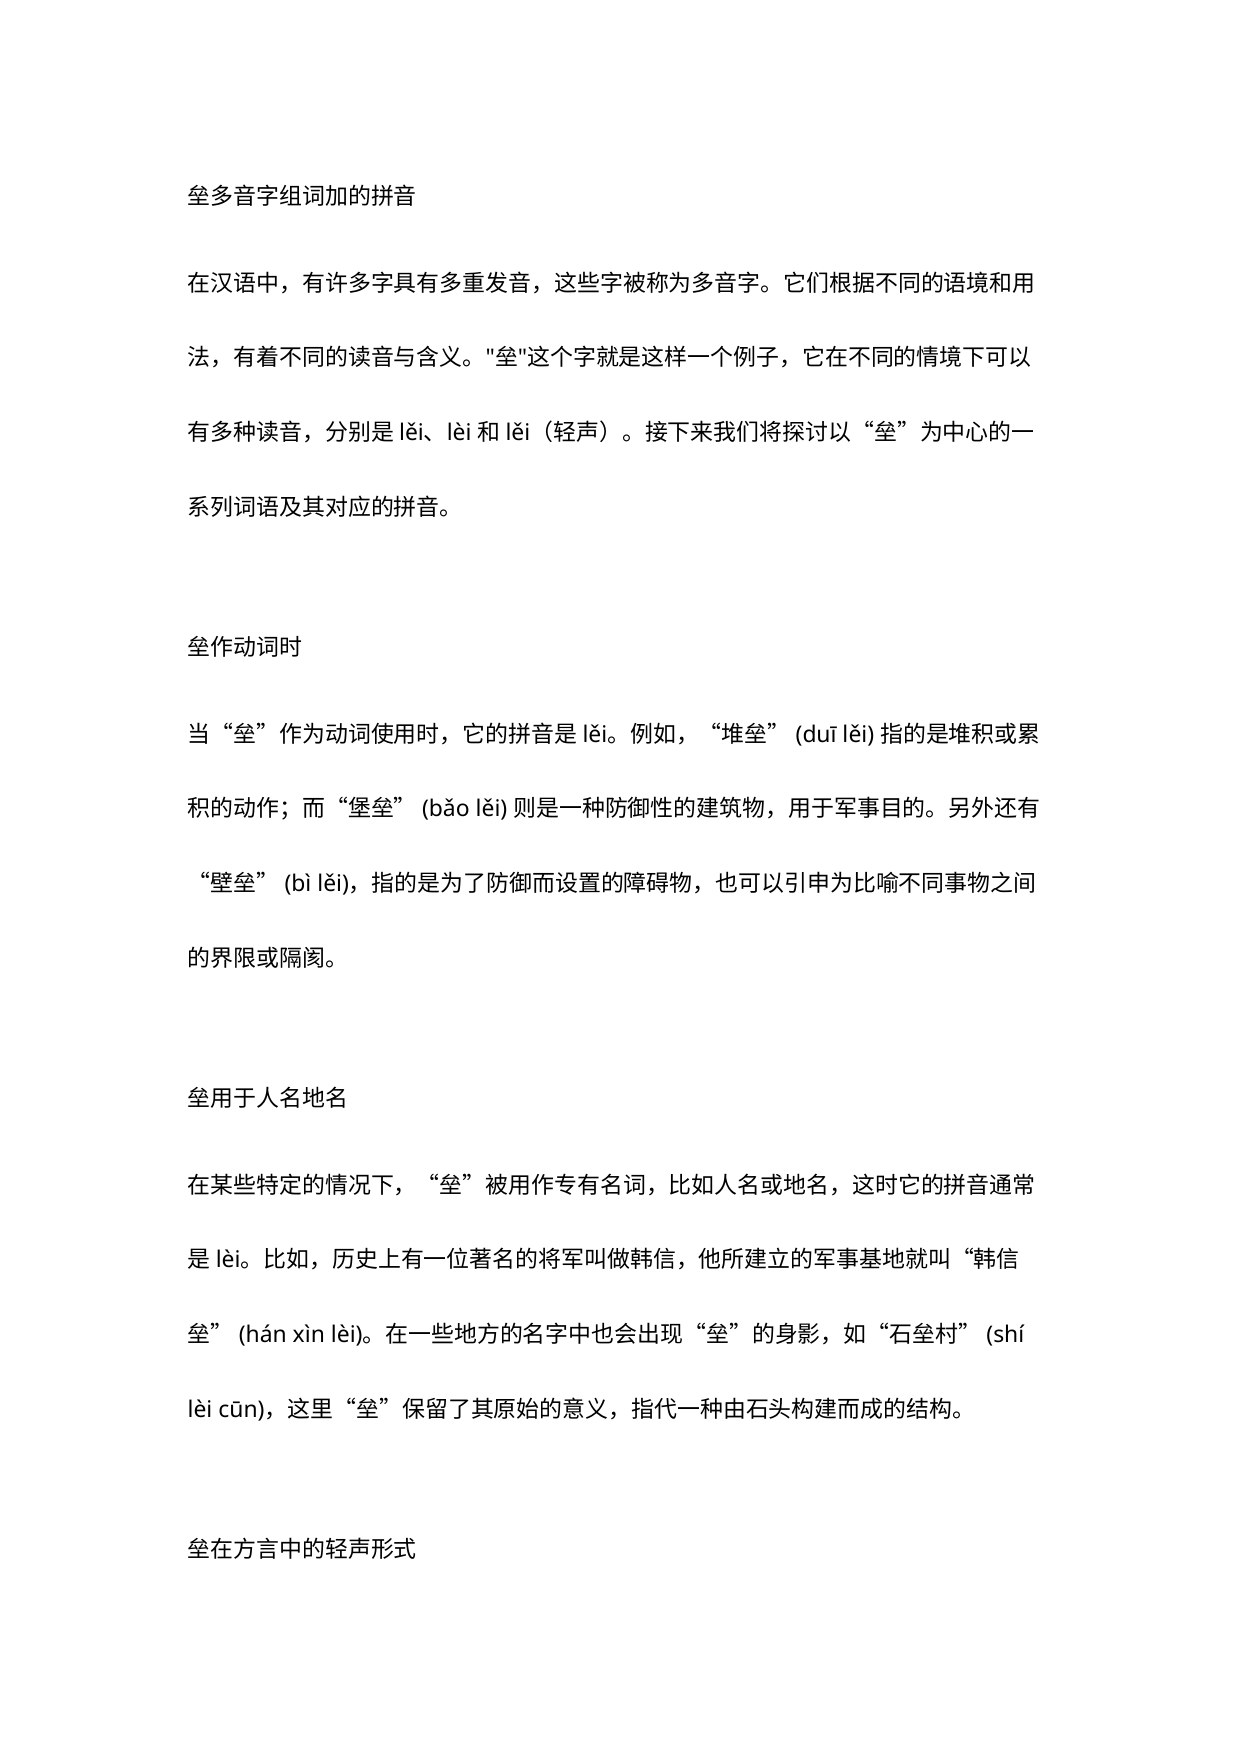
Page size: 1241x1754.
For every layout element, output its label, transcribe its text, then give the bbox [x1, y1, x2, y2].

text 垒用于人名地名 [187, 1064, 1053, 1129]
text 当“垒”作为动词使用时，它的拼音是 lěi。例如，“堆垒” (duī lěi) 指的是堆积或累积的动作；而“堡垒” (bǎo lěi) 则是一种防御性的建筑物，用于军事目的。另外还有“壁垒” (bì lěi)，指的是为了防御而设置的障碍物，也可以引申为比喻不同事物之间的界限或隔阂。 [187, 699, 1053, 989]
text 在某些特定的情况下，“垒”被用作专有名词，比如人名或地名，这时它的拼音通常是 lèi。比如，历史上有一位著名的将军叫做韩信，他所建立的军事基地就叫“韩信垒” (hán xìn lèi)。在一些地方的名字中也会出现“垒”的身影，如“石垒村” (shí lèi cūn)，这里“垒”保留了其原始的意义，指代一种由石头构建而成的结构。 [187, 1151, 1053, 1440]
text 垒多音字组词加的拼音 [187, 162, 1053, 227]
text 垒在方言中的轻声形式 [187, 1515, 1053, 1580]
text 垒作动词时 [187, 613, 1053, 678]
text 在汉语中，有许多字具有多重发音，这些字被称为多音字。它们根据不同的语境和用法，有着不同的读音与含义。"垒"这个字就是这样一个例子，它在不同的情境下可以有多种读音，分别是 lěi、lèi 和 lěi（轻声）。接下来我们将探讨以“垒”为中心的一系列词语及其对应的拼音。 [187, 248, 1053, 538]
